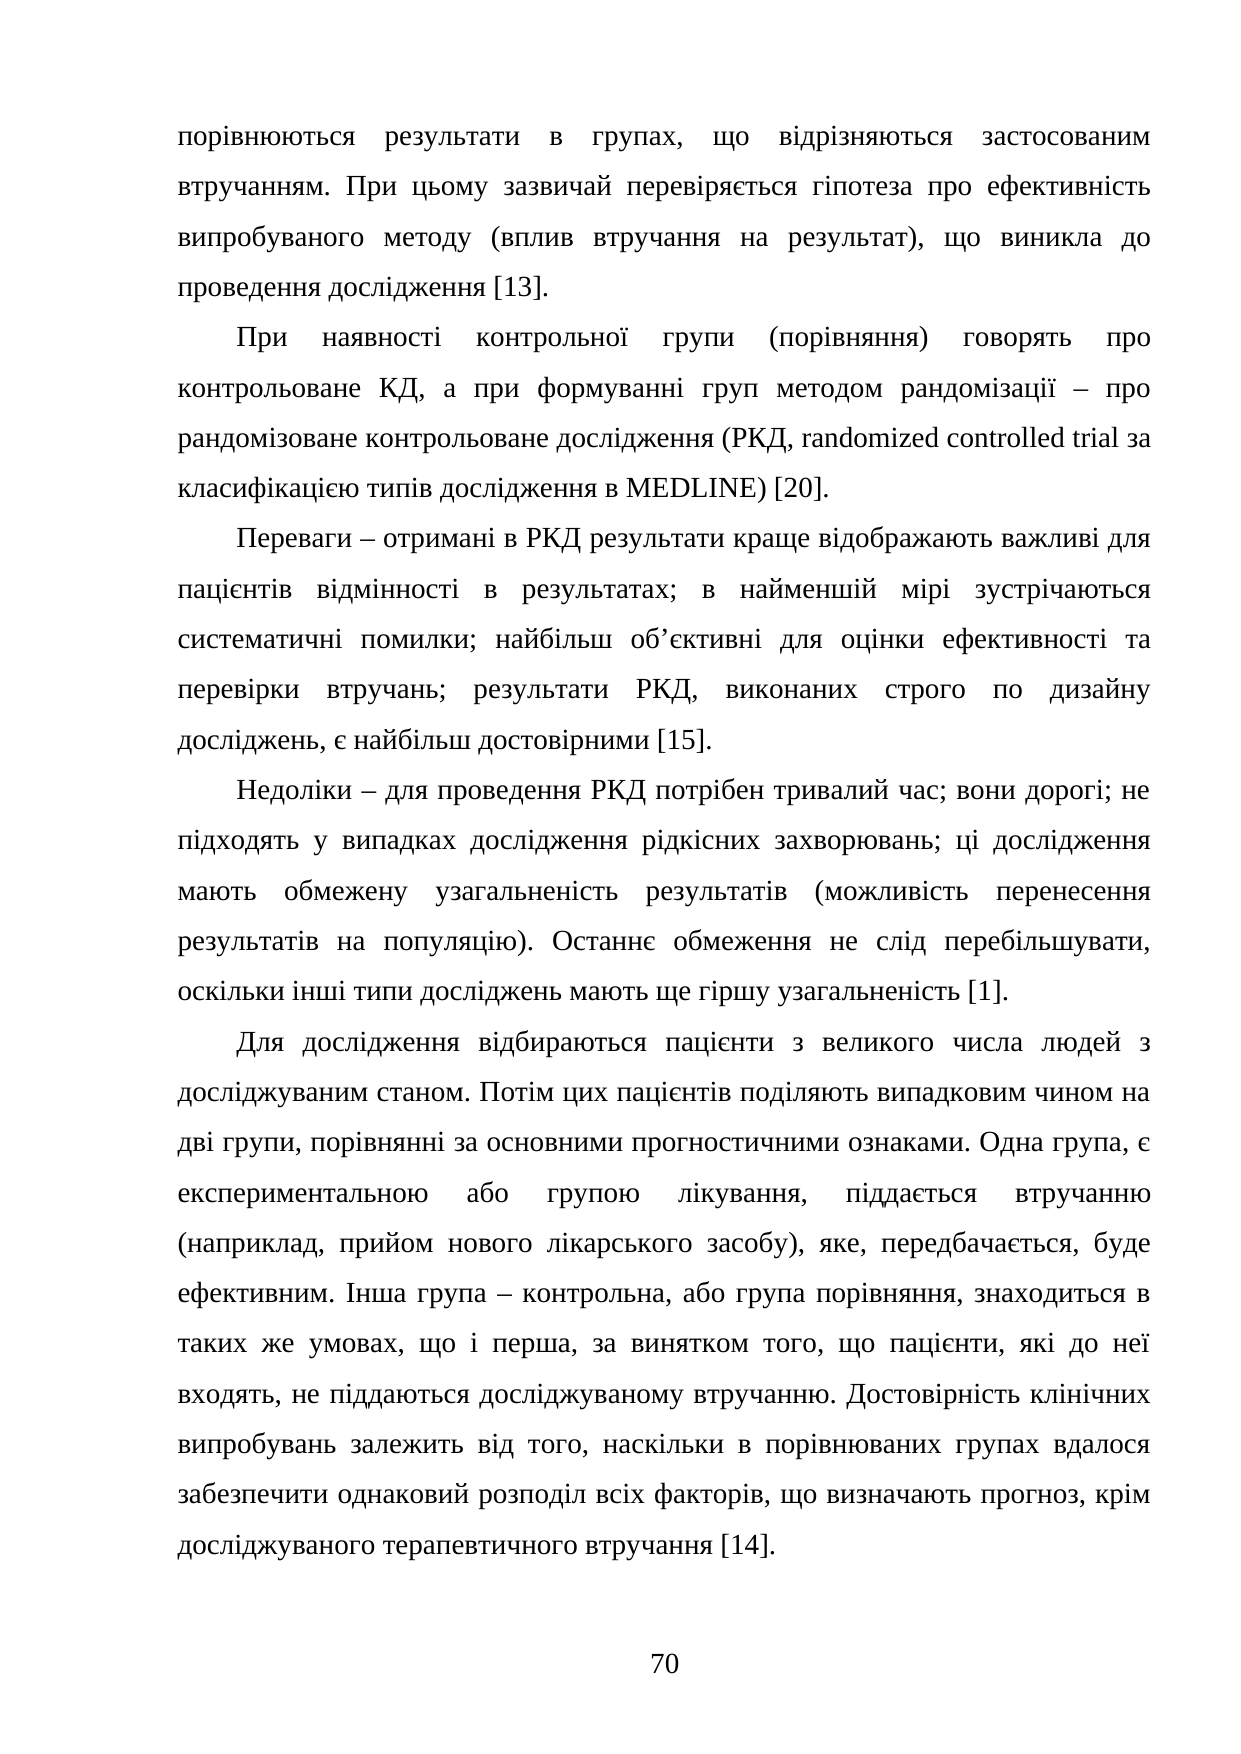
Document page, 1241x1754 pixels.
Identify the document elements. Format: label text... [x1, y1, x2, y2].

text Недоліки – для проведення РКД потрібен тривалий час; вони дорогі; не підходять у випадках дослідження рідкісних захворювань; ці дослідження мають обмежену узагальненість результатів (можливість перенесення результатів на популяцію). Останнє обмеження не слід перебільшувати, оскільки інші типи досліджень мають ще гіршу узагальненість [1]. [177, 772, 1152, 1007]
text Для дослідження відбираються пацієнти з великого числа людей з досліджуваним станом. Потім цих пацієнтів поділяють випадковим чином на дві групи, порівнянні за основними прогностичними ознаками. Одна група, є експериментальною або групою лікування, піддається втручанню (наприклад, прийом нового лікарського засобу), яке, передбачається, буде ефективним. Інша група – контрольна, або група порівняння, знаходиться в таких же умовах, що і перша, за винятком того, що пацієнти, які до неї входять, не піддаються досліджуваному втручанню. Достовірність клінічних випробувань залежить від того, наскільки в порівнюваних групах вдалося забезпечити однаковий розподіл всіх факторів, що визначають прогноз, крім досліджуваного терапевтичного втручання [14]. [177, 1024, 1152, 1560]
text Переваги – отримані в РКД результати краще відображають важливі для пацієнтів відмінності в результатах; в найменшій мірі зустрічаються систематичні помилки; найбільш об’єктивні для оцінки ефективності та перевірки втручань; результати РКД, виконаних строго по дизайну досліджень, є найбільш достовірними [15]. [177, 521, 1152, 755]
text При наявності контрольної групи (порівняння) говорять про контрольоване КД, а при формуванні груп методом рандомізації – про рандомізоване контрольоване дослідження (РКД, randomized controlled trial за класифікацією типів дослідження в MEDLINE) [20]. [177, 319, 1152, 504]
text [177, 118, 1152, 303]
